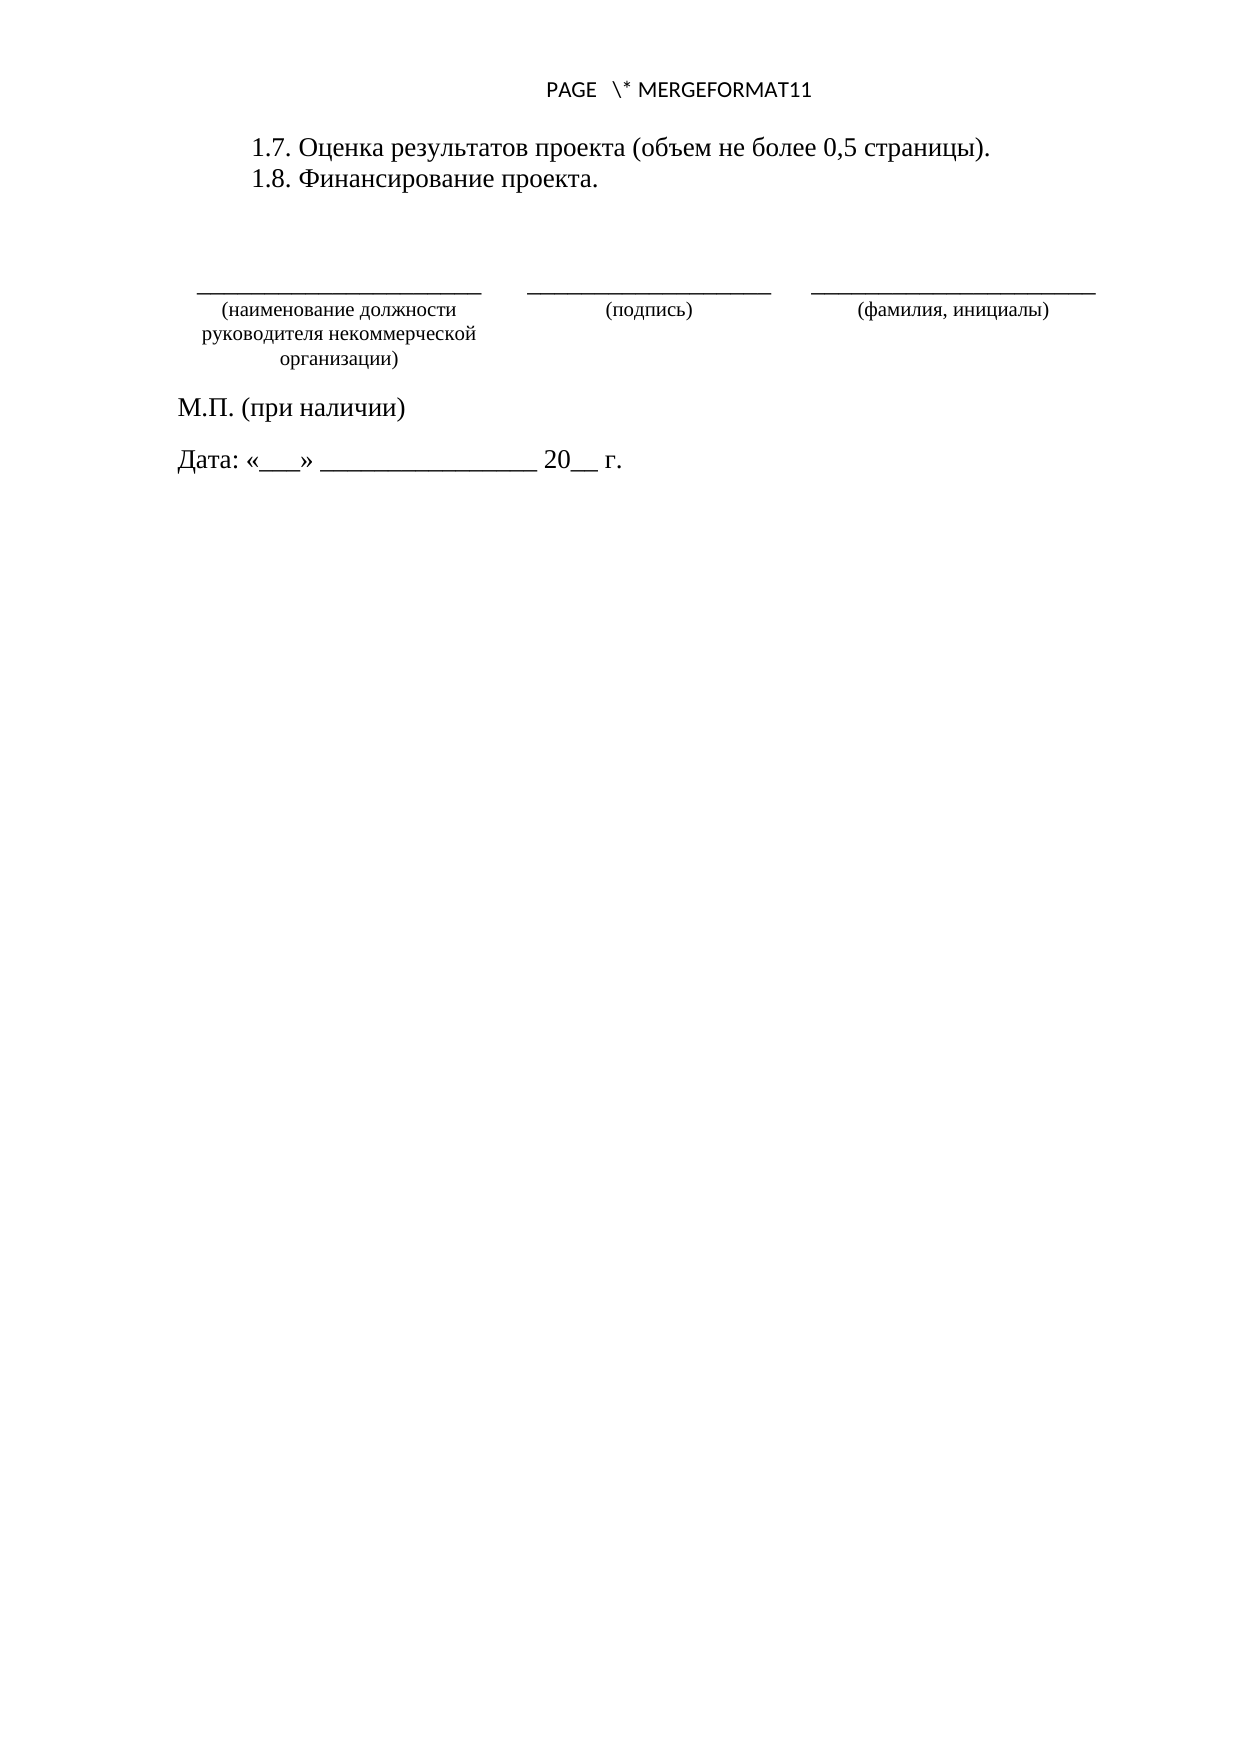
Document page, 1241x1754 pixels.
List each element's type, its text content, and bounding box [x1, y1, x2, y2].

text 1.8. Финансирование проекта. [177, 162, 1181, 193]
table_header __________________ (подпись) [507, 256, 791, 380]
text 1.7. Оценка результатов проекта (объем не более 0,5 страницы). [177, 131, 1181, 162]
table_header _____________________ (фамилия, инициалы) [791, 256, 1116, 380]
table_cell М.П. (при наличии) [171, 380, 1116, 432]
table_header _____________________ (наименование должности руководителя некоммерческой организации) [171, 256, 507, 380]
table_cell Дата: «___» ________________ 20__ г. [171, 433, 1116, 485]
